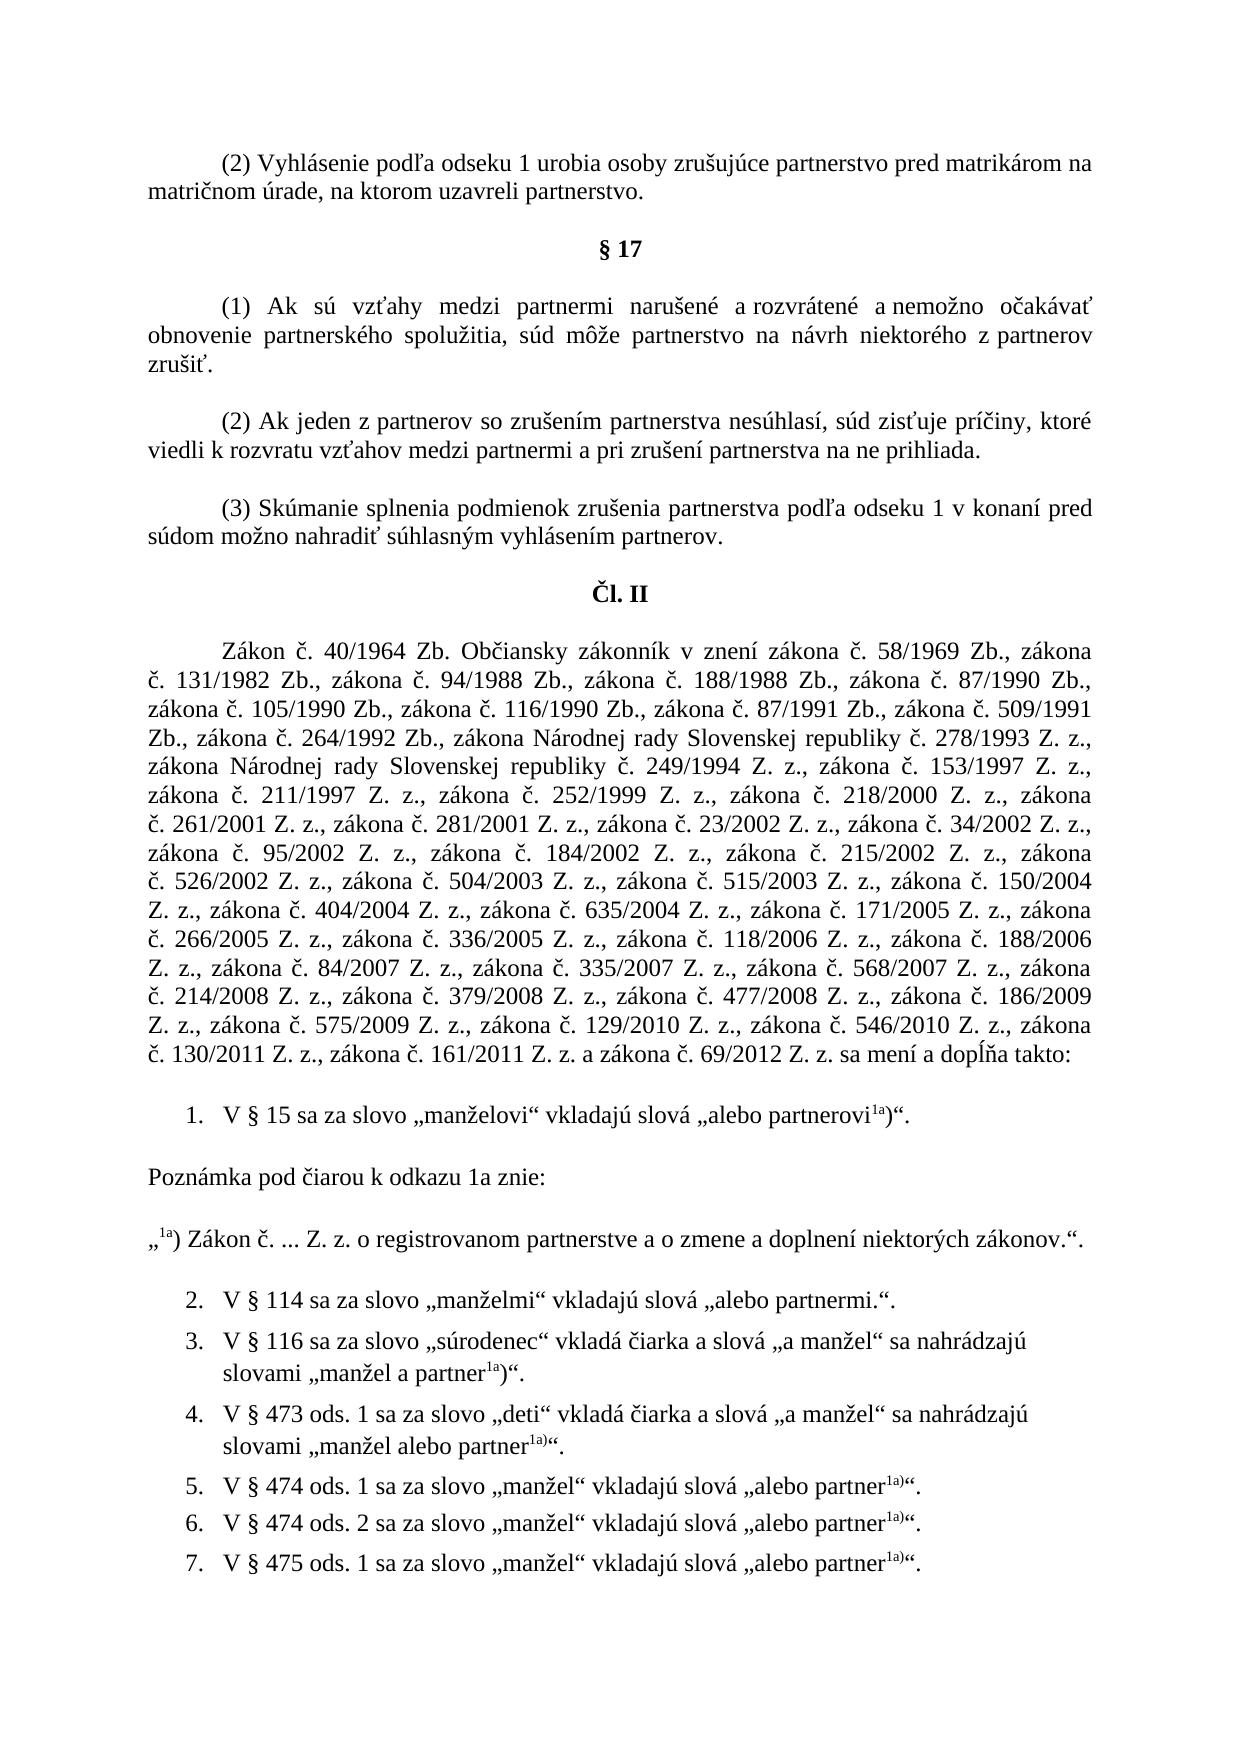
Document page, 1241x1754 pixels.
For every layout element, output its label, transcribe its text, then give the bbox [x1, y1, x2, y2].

text (3) Skúmanie splnenia podmienok zrušenia partnerstva podľa odseku 1 v konaní pred súdom možno nahradiť súhlasným vyhlásením partnerov. [148, 493, 1093, 550]
text (2) Vyhlásenie podľa odseku 1 urobia osoby zrušujúce partnerstvo pred matrikárom na matričnom úrade, na ktorom uzavreli partnerstvo. [148, 148, 1093, 205]
text (2) Ak jeden z partnerov so zrušením partnerstva nesúhlasí, súd zisťuje príčiny, ktoré viedli k rozvratu vzťahov medzi partnermi a pri zrušení partnerstva na ne prihliada. [148, 406, 1093, 464]
text Zákon č. 40/1964 Zb. Občiansky zákonník v znení zákona č. 58/1969 Zb., zákona č. 131/1982 Zb., zákona č. 94/1988 Zb., zákona č. 188/1988 Zb., zákona č. 87/1990 Zb., zákona č. 105/1990 Zb., zákona č. 116/1990 Zb., zákona č. 87/1991 Zb., zákona č. 509/1991 Zb., zákona č. 264/1992 Zb., zákona Národnej rady Slovenskej republiky č. 278/1993 Z. z., zákona Národnej rady Slovenskej republiky č. 249/1994 Z. z., zákona č. 153/1997 Z. z., zákona č. 211/1997 Z. z., zákona č. 252/1999 Z. z., zákona č. 218/2000 Z. z., zákona č. 261/2001 Z. z., zákona č. 281/2001 Z. z., zákona č. 23/2002 Z. z., zákona č. 34/2002 Z. z., zákona č. 95/2002 Z. z., zákona č. 184/2002 Z. z., zákona č. 215/2002 Z. z., zákona č. 526/2002 Z. z., zákona č. 504/2003 Z. z., zákona č. 515/2003 Z. z., zákona č. 150/2004 Z. z., zákona č. 404/2004 Z. z., zákona č. 635/2004 Z. z., zákona č. 171/2005 Z. z., zákona č. 266/2005 Z. z., zákona č. 336/2005 Z. z., zákona č. 118/2006 Z. z., zákona č. 188/2006 Z. z., zákona č. 84/2007 Z. z., zákona č. 335/2007 Z. z., zákona č. 568/2007 Z. z., zákona č. 214/2008 Z. z., zákona č. 379/2008 Z. z., zákona č. 477/2008 Z. z., zákona č. 186/2009 Z. z., zákona č. 575/2009 Z. z., zákona č. 129/2010 Z. z., zákona č. 546/2010 Z. z., zákona č. 130/2011 Z. z., zákona č. 161/2011 Z. z. a zákona č. 69/2012 Z. z. sa mení a dopĺňa takto: [148, 636, 1093, 1068]
list V § 116 sa za slovo „súrodenec“ vkladá čiarka a slová „a manžel“ sa nahrádzajú slovami „manžel a partner1a)“. [185, 1322, 1093, 1387]
list V § 475 ods. 1 sa za slovo „manžel“ vkladajú slová „alebo partner1a)“. [185, 1544, 1093, 1577]
text § 17 [148, 234, 1093, 263]
list V § 473 ods. 1 sa za slovo „deti“ vkladá čiarka a slová „a manžel“ sa nahrádzajú slovami „manžel alebo partner1a)“. [185, 1395, 1093, 1460]
text „1a) Zákon č. ... Z. z. o registrovanom partnerstve a o zmene a doplnení niektorých zákonov.“. [148, 1220, 1093, 1253]
text Čl. II [148, 579, 1093, 608]
list V § 474 ods. 2 sa za slovo „manžel“ vkladajú slová „alebo partner1a)“. [185, 1508, 1093, 1537]
text (1) Ak sú vzťahy medzi partnermi narušené a rozvrátené a nemožno očakávať obnovenie partnerského spolužitia, súd môže partnerstvo na návrh niektorého z partnerov zrušiť. [148, 291, 1093, 378]
list V § 474 ods. 1 sa za slovo „manžel“ vkladajú slová „alebo partner1a)“. [185, 1468, 1093, 1500]
text Poznámka pod čiarou k odkazu 1a znie: [148, 1158, 1093, 1191]
list V § 15 sa za slovo „manželovi“ vkladajú slová „alebo partnerovi1a)“. [185, 1097, 1093, 1129]
list V § 114 sa za slovo „manželmi“ vkladajú slová „alebo partnermi.“. [185, 1282, 1093, 1314]
